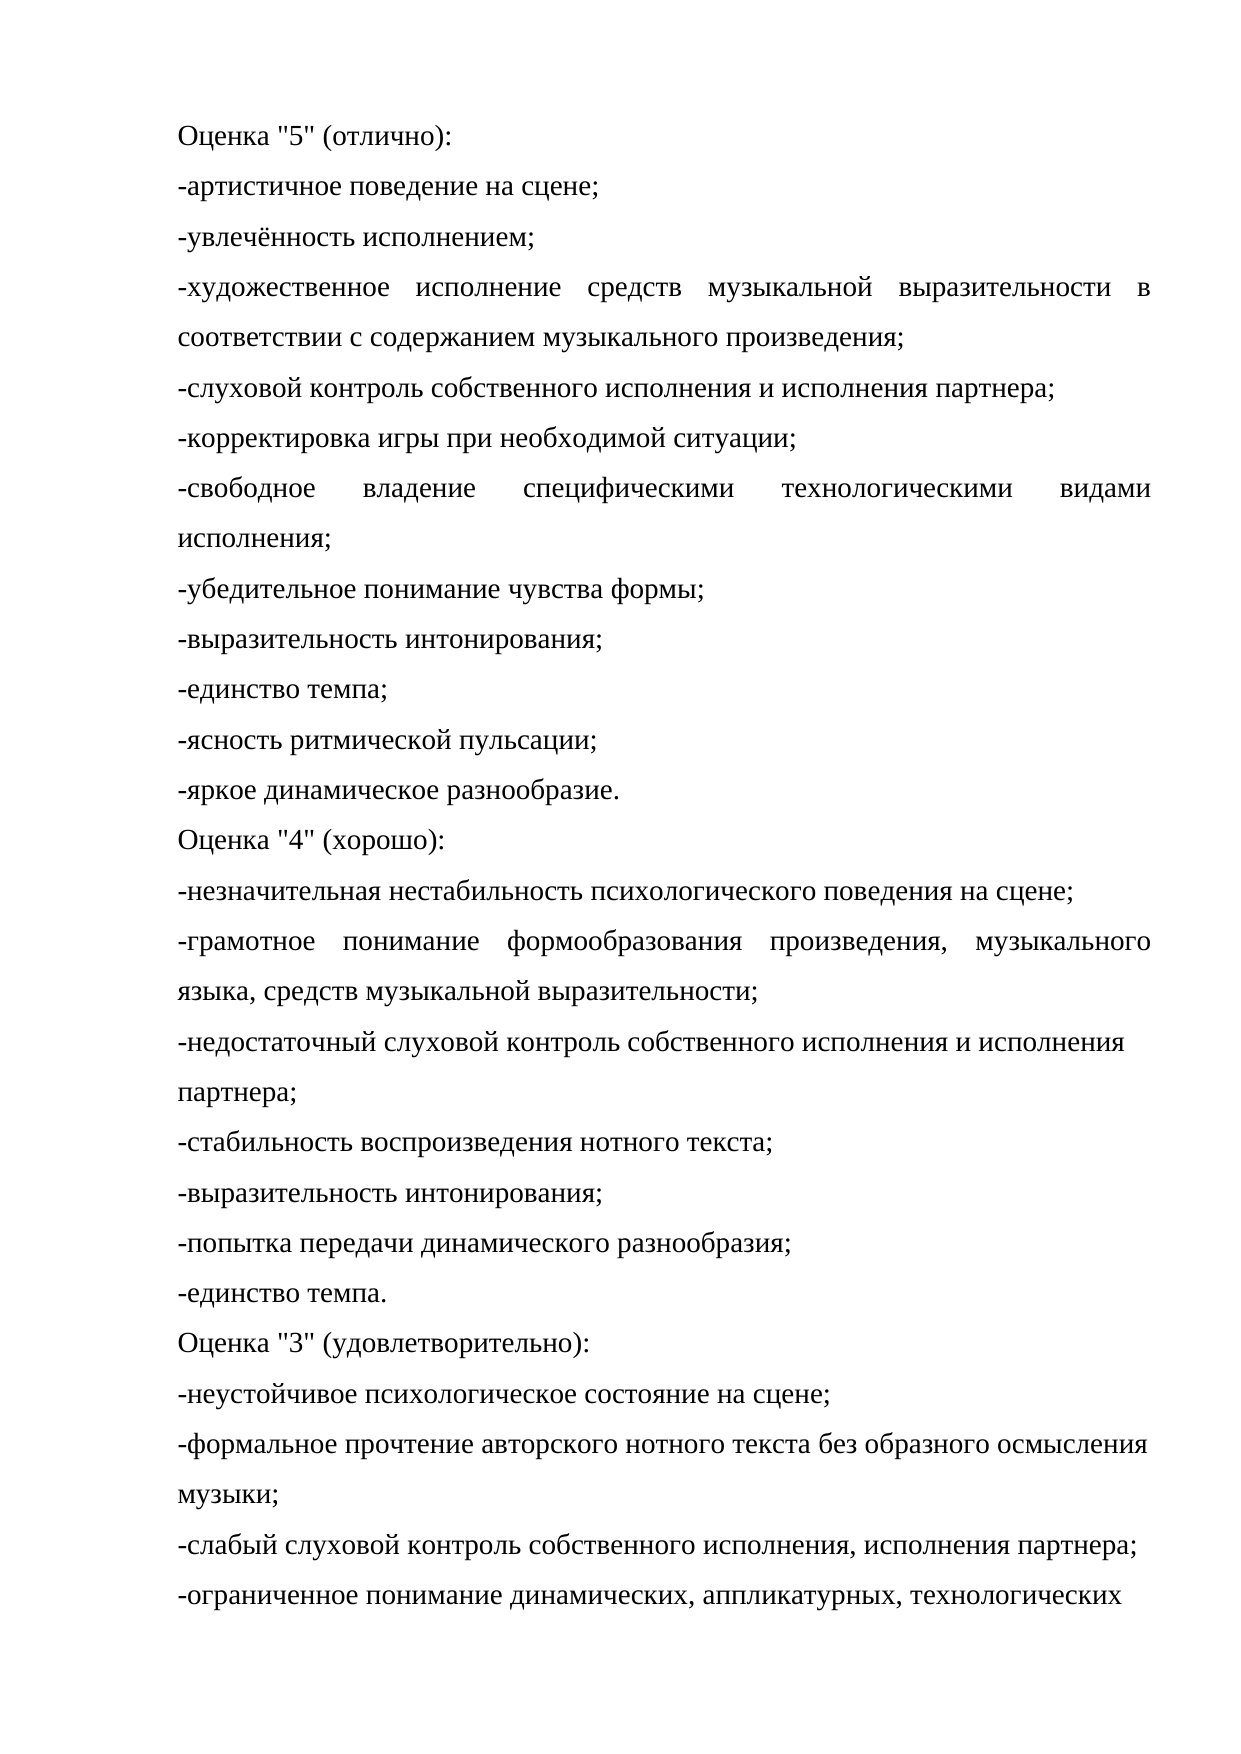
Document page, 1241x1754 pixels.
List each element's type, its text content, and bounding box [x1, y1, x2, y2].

text -недостаточный слуховой контроль собственного исполнения и исполнения [177, 1024, 1152, 1057]
text -формальное прочтение авторского нотного текста без образного осмысления [177, 1426, 1152, 1460]
text музыки; [177, 1477, 1152, 1510]
text -корректировка игры при необходимой ситуации; [177, 420, 1152, 453]
text -артистичное поведение на сцене; [177, 168, 1152, 202]
text -увлечённость исполнением; [177, 219, 1152, 252]
text -попытка передачи динамического разнообразия; [177, 1225, 1152, 1258]
text Оценка "3" (удовлетворительно): [177, 1326, 1152, 1359]
text -незначительная нестабильность психологического поведения на сцене; [177, 873, 1152, 906]
text -единство темпа; [177, 672, 1152, 705]
text Оценка "5" (отлично): [177, 118, 1152, 152]
text партнера; [177, 1074, 1152, 1108]
text -грамотное понимание формообразования произведения, музыкального языка, средств музыкальной выразительности; [177, 923, 1152, 1007]
text -слабый слуховой контроль собственного исполнения, исполнения партнера; [177, 1527, 1152, 1560]
text -яркое динамическое разнообразие. [177, 772, 1152, 806]
text -стабильность воспроизведения нотного текста; [177, 1124, 1152, 1158]
text -выразительность интонирования; [177, 1175, 1152, 1208]
text -художественное исполнение средств музыкальной выразительности в соответствии с содержанием музыкального произведения; [177, 269, 1152, 353]
text -ясность ритмической пульсации; [177, 722, 1152, 755]
text -слуховой контроль собственного исполнения и исполнения партнера; [177, 370, 1152, 403]
text -убедительное понимание чувства формы; [177, 571, 1152, 604]
text -ограниченное понимание динамических, аппликатурных, технологических [177, 1577, 1152, 1611]
text Оценка "4" (хорошо): [177, 822, 1152, 856]
text -единство темпа. [177, 1275, 1152, 1309]
text -неустойчивое психологическое состояние на сцене; [177, 1376, 1152, 1409]
text -свободное владение специфическими технологическими видами исполнения; [177, 470, 1152, 554]
text -выразительность интонирования; [177, 621, 1152, 655]
